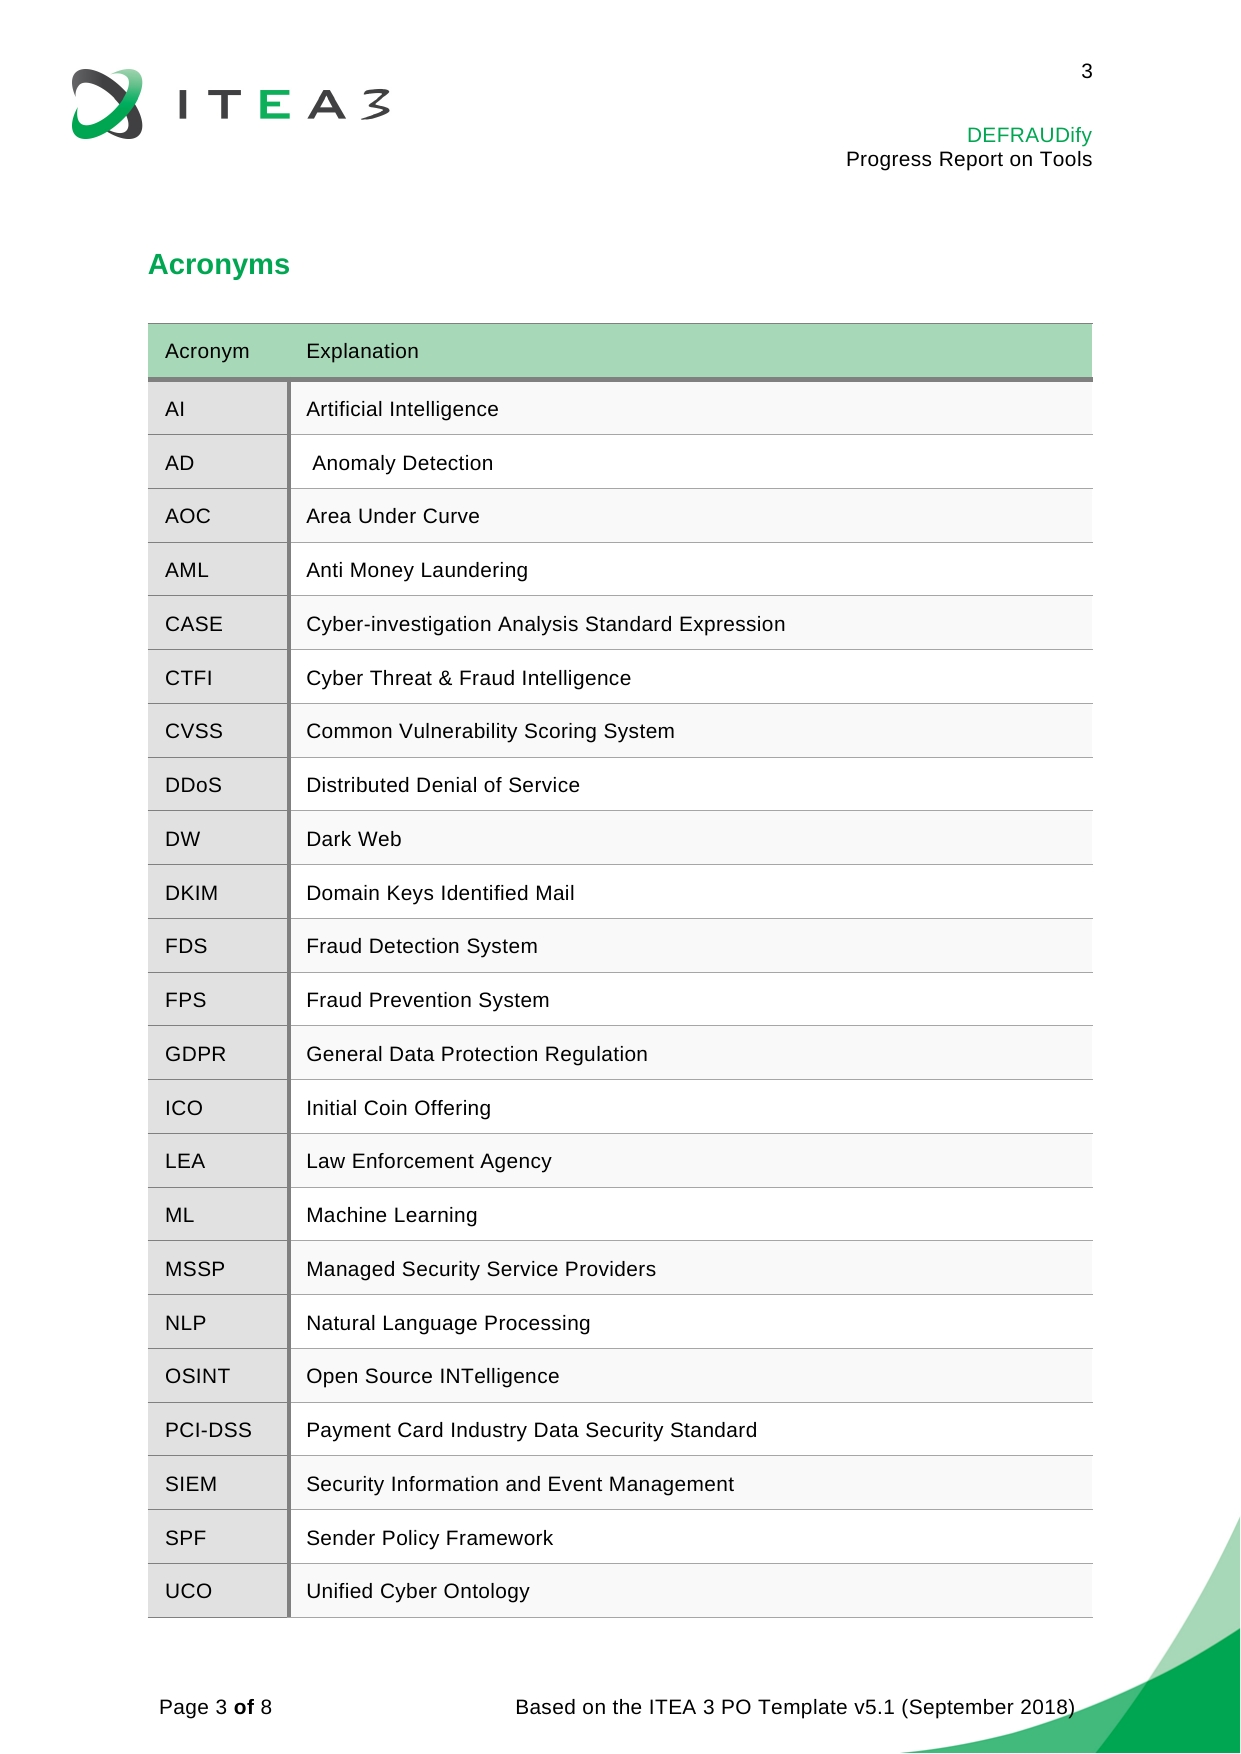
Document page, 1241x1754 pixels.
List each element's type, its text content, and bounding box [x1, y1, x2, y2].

table_cell AD [148, 435, 287, 488]
table_cell Cyber-investigation Analysis Standard Expression [291, 596, 1092, 649]
picture [0, 0, 442, 198]
table_cell UCO [148, 1564, 287, 1617]
table_cell Domain Keys Identified Mail [291, 865, 1092, 918]
table_cell Fraud Prevention System [291, 973, 1092, 1025]
table_cell Dark Web [291, 811, 1092, 864]
table_cell ICO [148, 1080, 287, 1133]
table_cell Natural Language Processing [291, 1295, 1092, 1348]
table_cell Managed Security Service Providers [291, 1241, 1092, 1294]
table_header Acronym [148, 324, 289, 377]
table_cell CASE [148, 596, 287, 649]
table_cell Cyber Threat & Fraud Intelligence [291, 650, 1092, 703]
picture [810, 1484, 1241, 1753]
table_cell Payment Card Industry Data Security Standard [291, 1403, 1092, 1455]
table_cell SIEM [148, 1456, 287, 1509]
table_cell LEA [148, 1134, 287, 1187]
table_cell FPS [148, 973, 287, 1025]
table_cell Common Vulnerability Scoring System [291, 704, 1092, 757]
table_cell Anti Money Laundering [291, 543, 1092, 595]
table_cell Fraud Detection System [291, 919, 1092, 972]
table_cell AML [148, 543, 287, 595]
table_cell FDS [148, 919, 287, 972]
table_cell Unified Cyber Ontology [291, 1564, 1092, 1617]
table_cell AI [148, 382, 287, 434]
table_cell Artificial Intelligence [291, 382, 1092, 434]
table_cell Security Information and Event Management [291, 1456, 1092, 1509]
table_cell Open Source INTelligence [291, 1349, 1092, 1402]
table_cell Anomaly Detection [291, 435, 1092, 488]
table_cell GDPR [148, 1026, 287, 1079]
table_cell DKIM [148, 865, 287, 918]
table_cell MSSP [148, 1241, 287, 1294]
table_cell NLP [148, 1295, 287, 1348]
table_cell CVSS [148, 704, 287, 757]
table_cell SPF [148, 1510, 287, 1563]
table_cell OSINT [148, 1349, 287, 1402]
subtitle Acronyms [148, 247, 1092, 281]
table_cell Initial Coin Offering [291, 1080, 1092, 1133]
table_cell General Data Protection Regulation [291, 1026, 1092, 1079]
table_cell PCI-DSS [148, 1403, 287, 1455]
table_cell DW [148, 811, 287, 864]
table_cell Sender Policy Framework [291, 1510, 1092, 1563]
table_cell DDoS [148, 758, 287, 810]
table_cell Distributed Denial of Service [291, 758, 1092, 810]
table_cell ML [148, 1188, 287, 1240]
table_cell Machine Learning [291, 1188, 1092, 1240]
table_cell AOC [148, 489, 287, 542]
table_header Explanation [289, 324, 1092, 377]
table_cell Law Enforcement Agency [291, 1134, 1092, 1187]
table_cell CTFI [148, 650, 287, 703]
table_cell Area Under Curve [291, 489, 1092, 542]
